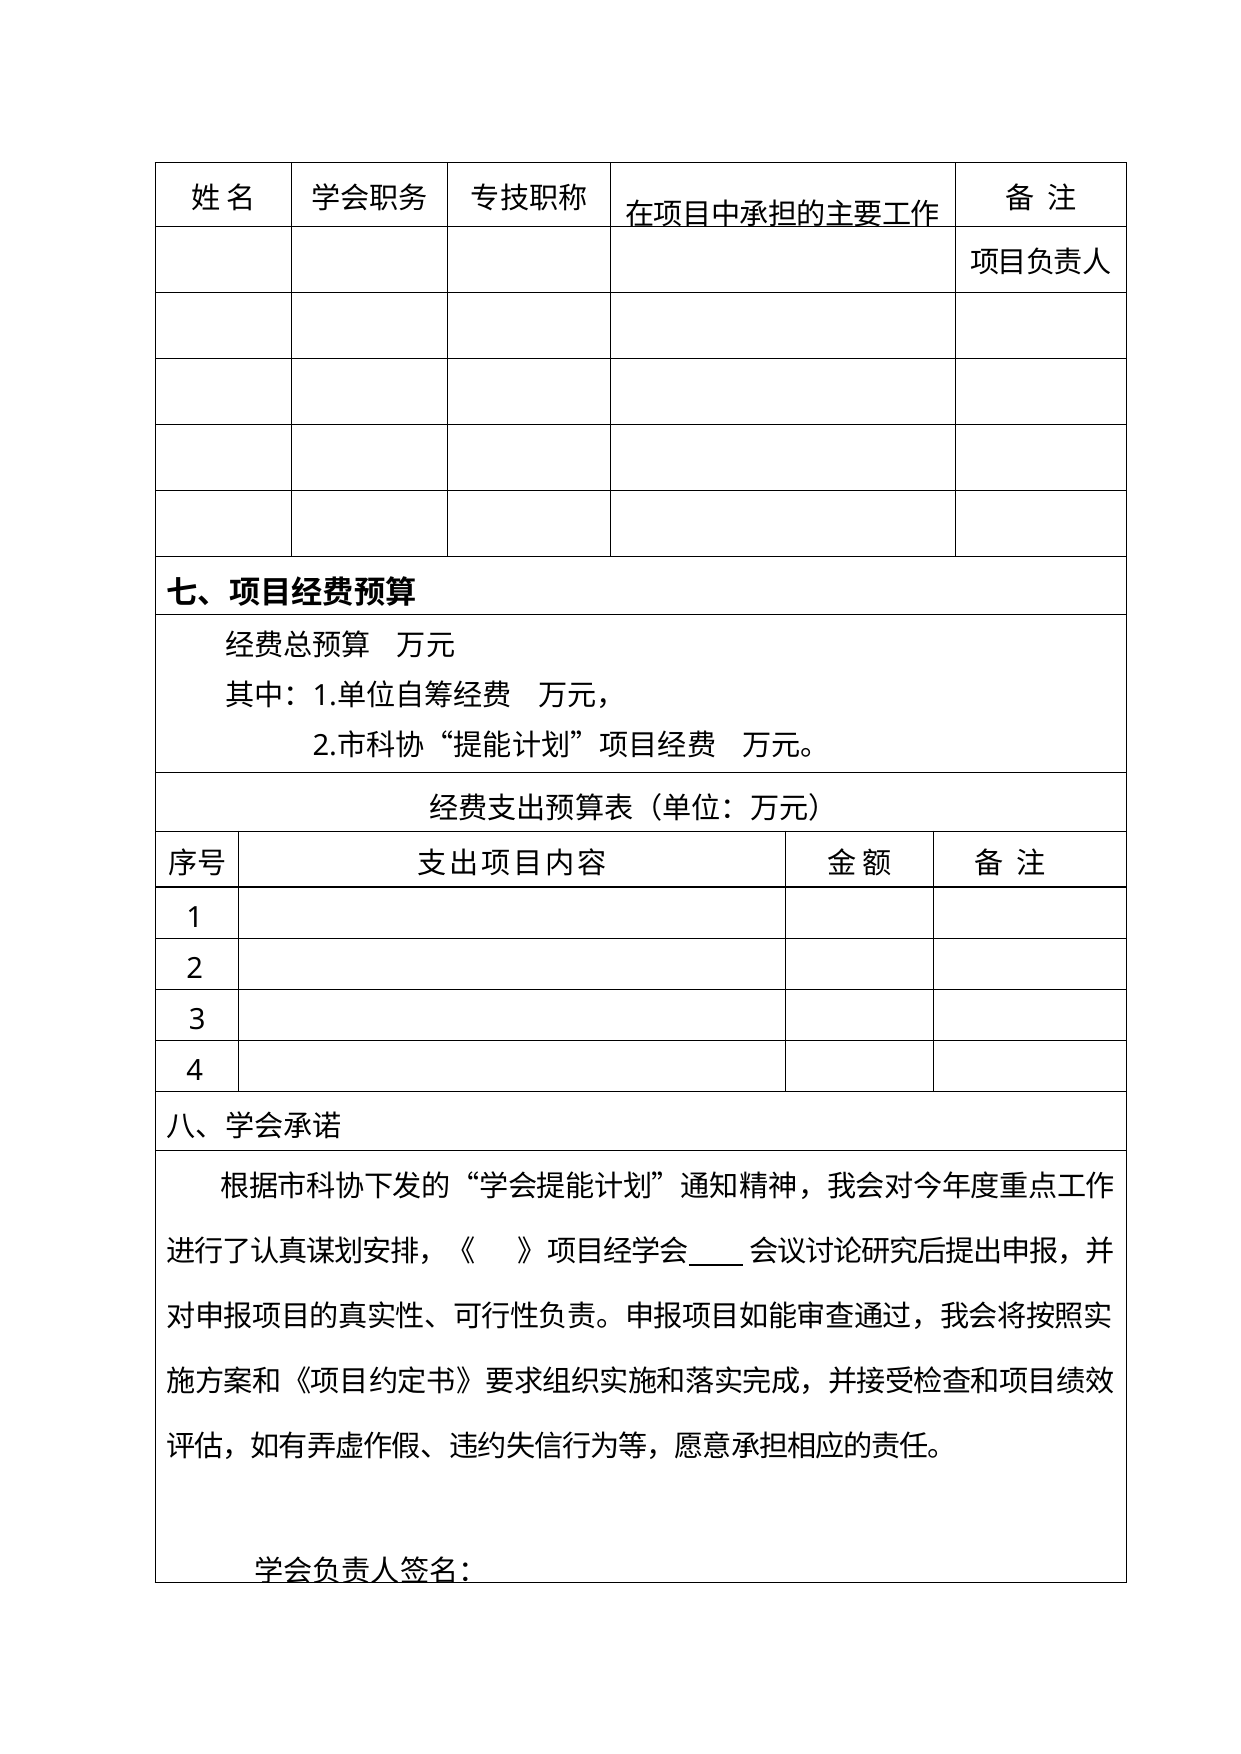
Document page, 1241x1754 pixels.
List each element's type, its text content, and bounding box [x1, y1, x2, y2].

table_cell [786, 990, 933, 1039]
table_cell 备 注 [934, 832, 1126, 886]
table_cell [611, 491, 955, 556]
table_cell [156, 491, 291, 556]
table_cell 学会职务 [292, 163, 447, 226]
table_cell [956, 359, 1126, 424]
table_cell [611, 227, 955, 292]
table_cell [448, 425, 610, 490]
table_cell 序号 [156, 832, 238, 886]
table_cell [611, 359, 955, 424]
table_cell [448, 227, 610, 292]
table_cell [956, 425, 1126, 490]
table_cell [448, 491, 610, 556]
table_cell 项目负责人 [956, 227, 1126, 292]
table_cell [956, 293, 1126, 358]
table_cell [934, 1041, 1126, 1091]
table_cell [156, 359, 291, 424]
table_cell 1 [156, 888, 238, 937]
table_cell [292, 425, 447, 490]
table_cell 4 [156, 1041, 238, 1091]
table_cell [292, 359, 447, 424]
table_cell 支出项目内容 [239, 832, 785, 886]
table_cell [448, 293, 610, 358]
table_cell [239, 1041, 785, 1091]
table_cell [448, 359, 610, 424]
table_cell [292, 491, 447, 556]
table_cell [611, 293, 955, 358]
table_cell [156, 293, 291, 358]
table_cell [786, 939, 933, 988]
table_cell [786, 1041, 933, 1091]
table_cell [956, 491, 1126, 556]
table_cell [934, 939, 1126, 988]
table_cell [611, 425, 955, 490]
table_cell [239, 990, 785, 1039]
table_cell 备 注 [956, 163, 1126, 226]
table_cell 在项目中承担的主要工作 [611, 163, 955, 226]
table_cell [156, 227, 291, 292]
table_cell [239, 888, 785, 937]
table_cell [156, 425, 291, 490]
table_cell 经费总预算 万元 其中：1.单位自筹经费 万元， 2.市科协“提能计划”项目经费 万元。 [156, 615, 1126, 772]
table_cell 专技职称 [448, 163, 610, 226]
table_cell 姓 名 [156, 163, 291, 226]
table_cell 2 [156, 939, 238, 988]
table_cell [292, 227, 447, 292]
table_cell [934, 990, 1126, 1039]
table_cell 经费支出预算表（单位：万元） [156, 773, 1126, 831]
table_cell 七、项目经费预算 [156, 557, 1126, 614]
table_cell [292, 293, 447, 358]
table_cell 3 [156, 990, 238, 1039]
table_cell 根据市科协下发的“学会提能计划”通知精神，我会对今年度重点工作进行了认真谋划安排，《 》项目经学会 会议讨论研究后提出申报，并对申报项目的真实性、可行性负责。申报项目如能审查通过，我会将按照实施方案和《项目约定书》要求组织实施和落实完成，并接受检查和项目绩效评估，如有弄虚作假、违约失信行为等，愿意承担相应的责任。 学会负责人签名： 项目负责人签名： 年 月 日 [156, 1151, 1126, 1582]
table_cell [239, 939, 785, 988]
table_cell 八、学会承诺 [156, 1092, 1126, 1150]
table_cell [786, 888, 933, 937]
table_cell 金 额 [786, 832, 933, 886]
table_cell [934, 888, 1126, 937]
